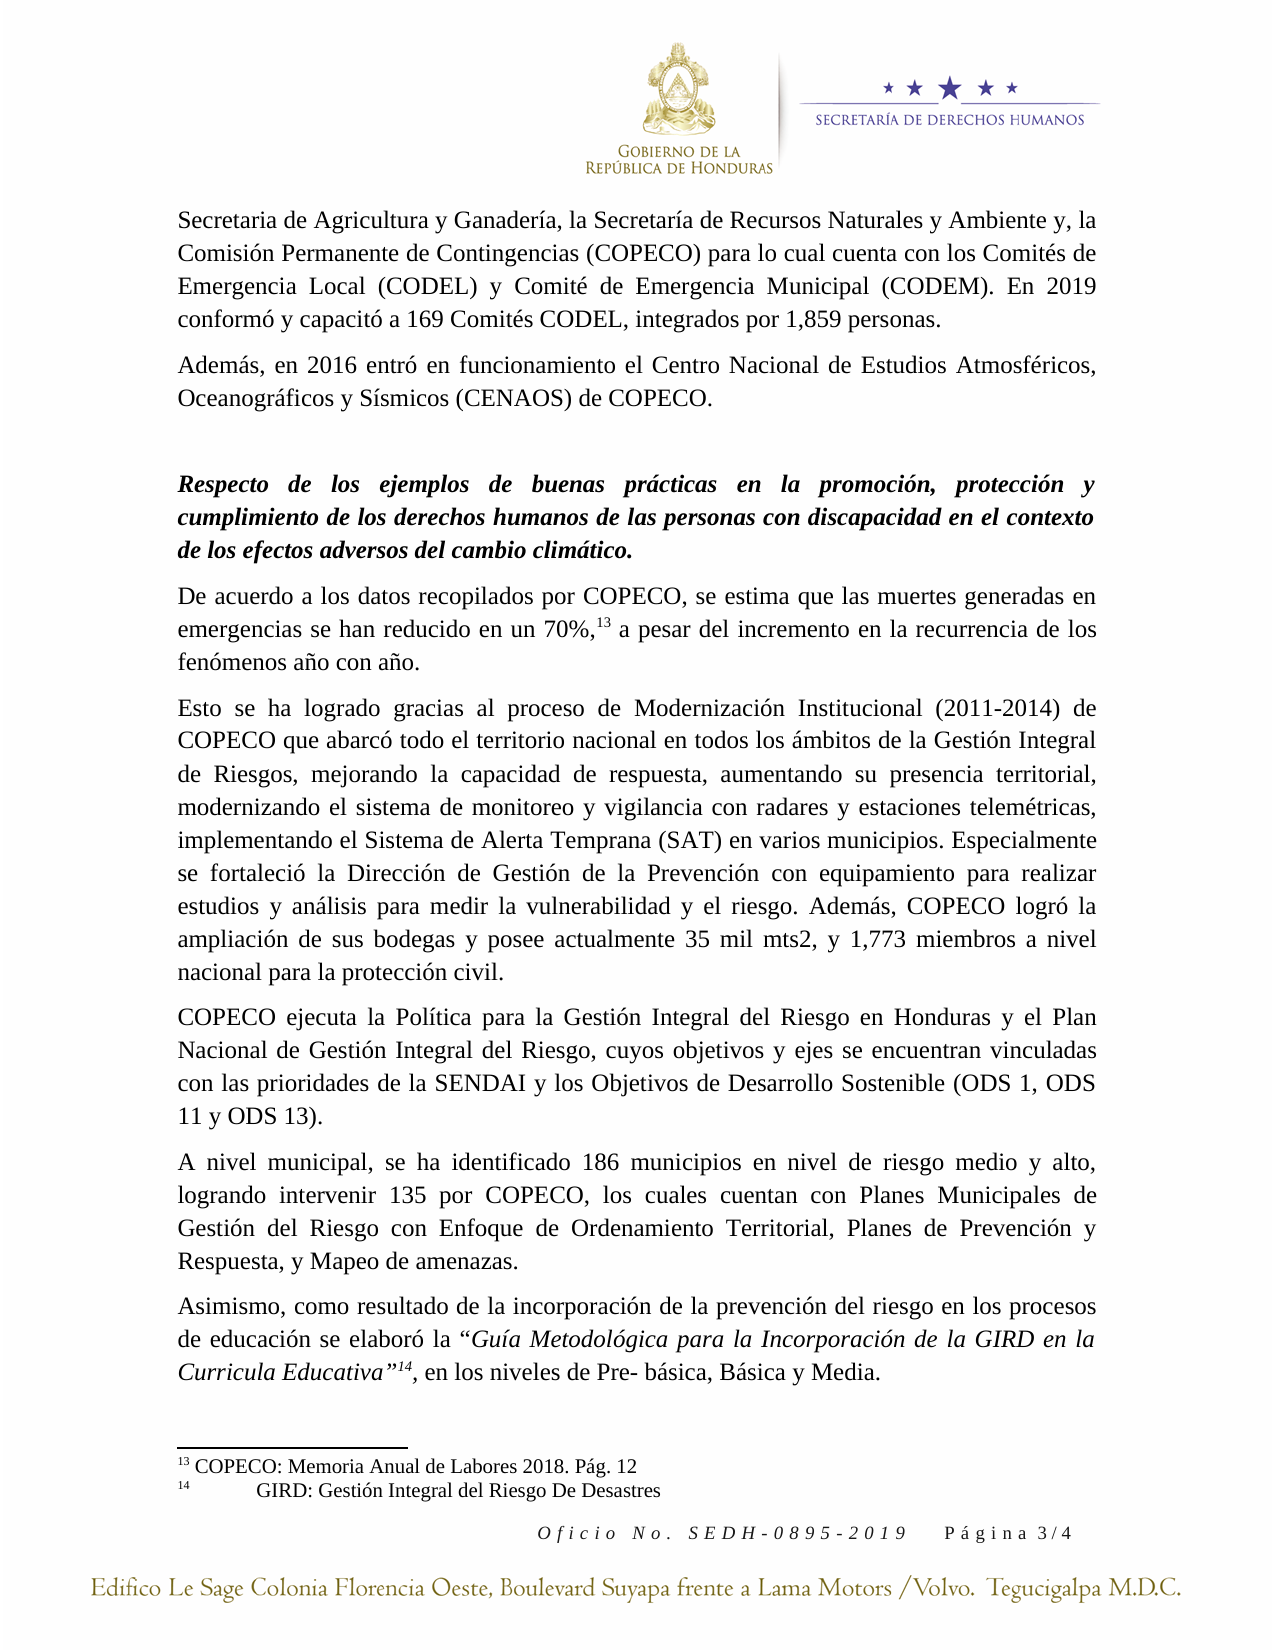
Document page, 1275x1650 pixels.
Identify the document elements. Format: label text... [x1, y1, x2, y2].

text COPECO ejecuta la Política para la Gestión Integral del Riesgo en Honduras y el Plan Nacional de Gestión Integral del Riesgo, cuyos objetivos y ejes se encuentran vinculadas con las prioridades de la SENDAI y los Objetivos de Desarrollo Sostenible (ODS 1, ODS 11 y ODS 13). [177, 1002, 1098, 1130]
picture [3, 0, 1273, 1650]
text Respecto de los ejemplos de buenas prácticas en la promoción, protección y cumplimiento de los derechos humanos de las personas con discapacidad en el contexto de los efectos adversos del cambio climático. [177, 469, 1098, 564]
text Además, en 2016 entró en funcionamiento el Centro Nacional de Estudios Atmosféricos, Oceanográficos y Sísmicos (CENAOS) de COPECO. [177, 350, 1098, 411]
text De acuerdo a los datos recopilados por COPECO, se estima que las muertes generadas en emergencias se han reducido en un 70%, a pesar del incremento en la recurrencia de los fenómenos año con año. [177, 581, 1098, 676]
text Esto se ha logrado gracias al proceso de Modernización Institucional (2011-2014) de COPECO que abarcó todo el territorio nacional en todos los ámbitos de la Gestión Integral de Riesgos, mejorando la capacidad de respuesta, aumentando su presencia territorial, modernizando el sistema de monitoreo y vigilancia con radares y estaciones telemétricas, implementando el Sistema de Alerta Temprana (SAT) en varios municipios. Especialmente se fortaleció la Dirección de Gestión de la Prevención con equipamiento para realizar estudios y análisis para medir la vulnerabilidad y el riesgo. Además, COPECO logró la ampliación de sus bodegas y posee actualmente 35 mil mts2, y 1,773 miembros a nivel nacional para la protección civil. [177, 693, 1098, 986]
text Asimismo, como resultado de la incorporación de la prevención del riesgo en los procesos de educación se elaboró la “Guía Metodológica para la Incorporación de la GIRD en la Curricula Educativa”, en los niveles de Pre- básica, Básica y Media. [177, 1291, 1098, 1386]
text A nivel municipal, se ha identificado 186 municipios en nivel de riesgo medio y alto, logrando intervenir 135 por COPECO, los cuales cuentan con Planes Municipales de Gestión del Riesgo con Enfoque de Ordenamiento Territorial, Planes de Prevención y Respuesta, y Mapeo de amenazas. [177, 1147, 1098, 1275]
text Los mecanismos encargados del cumplimiento de estas normativas se encuentran alojados principalmente en el Poder Ejecutivo y se destacan el Consejo Presidencial del Cambio Climático (Clima+) y la Comisión Nacional de ODS (CN-ODS). Aparte de estas instancias coordinadoras, las entidades ejecutoras se encuentran concentradas en la Secretaria de Agricultura y Ganadería, la Secretaría de Recursos Naturales y Ambiente y, la Comisión Permanente de Contingencias (COPECO) para lo cual cuenta con los Comités de Emergencia Local (CODEL) y Comité de Emergencia Municipal (CODEM). En 2019 conformó y capacitó a 169 Comités CODEL, integrados por 1,859 personas. [177, 205, 1098, 333]
